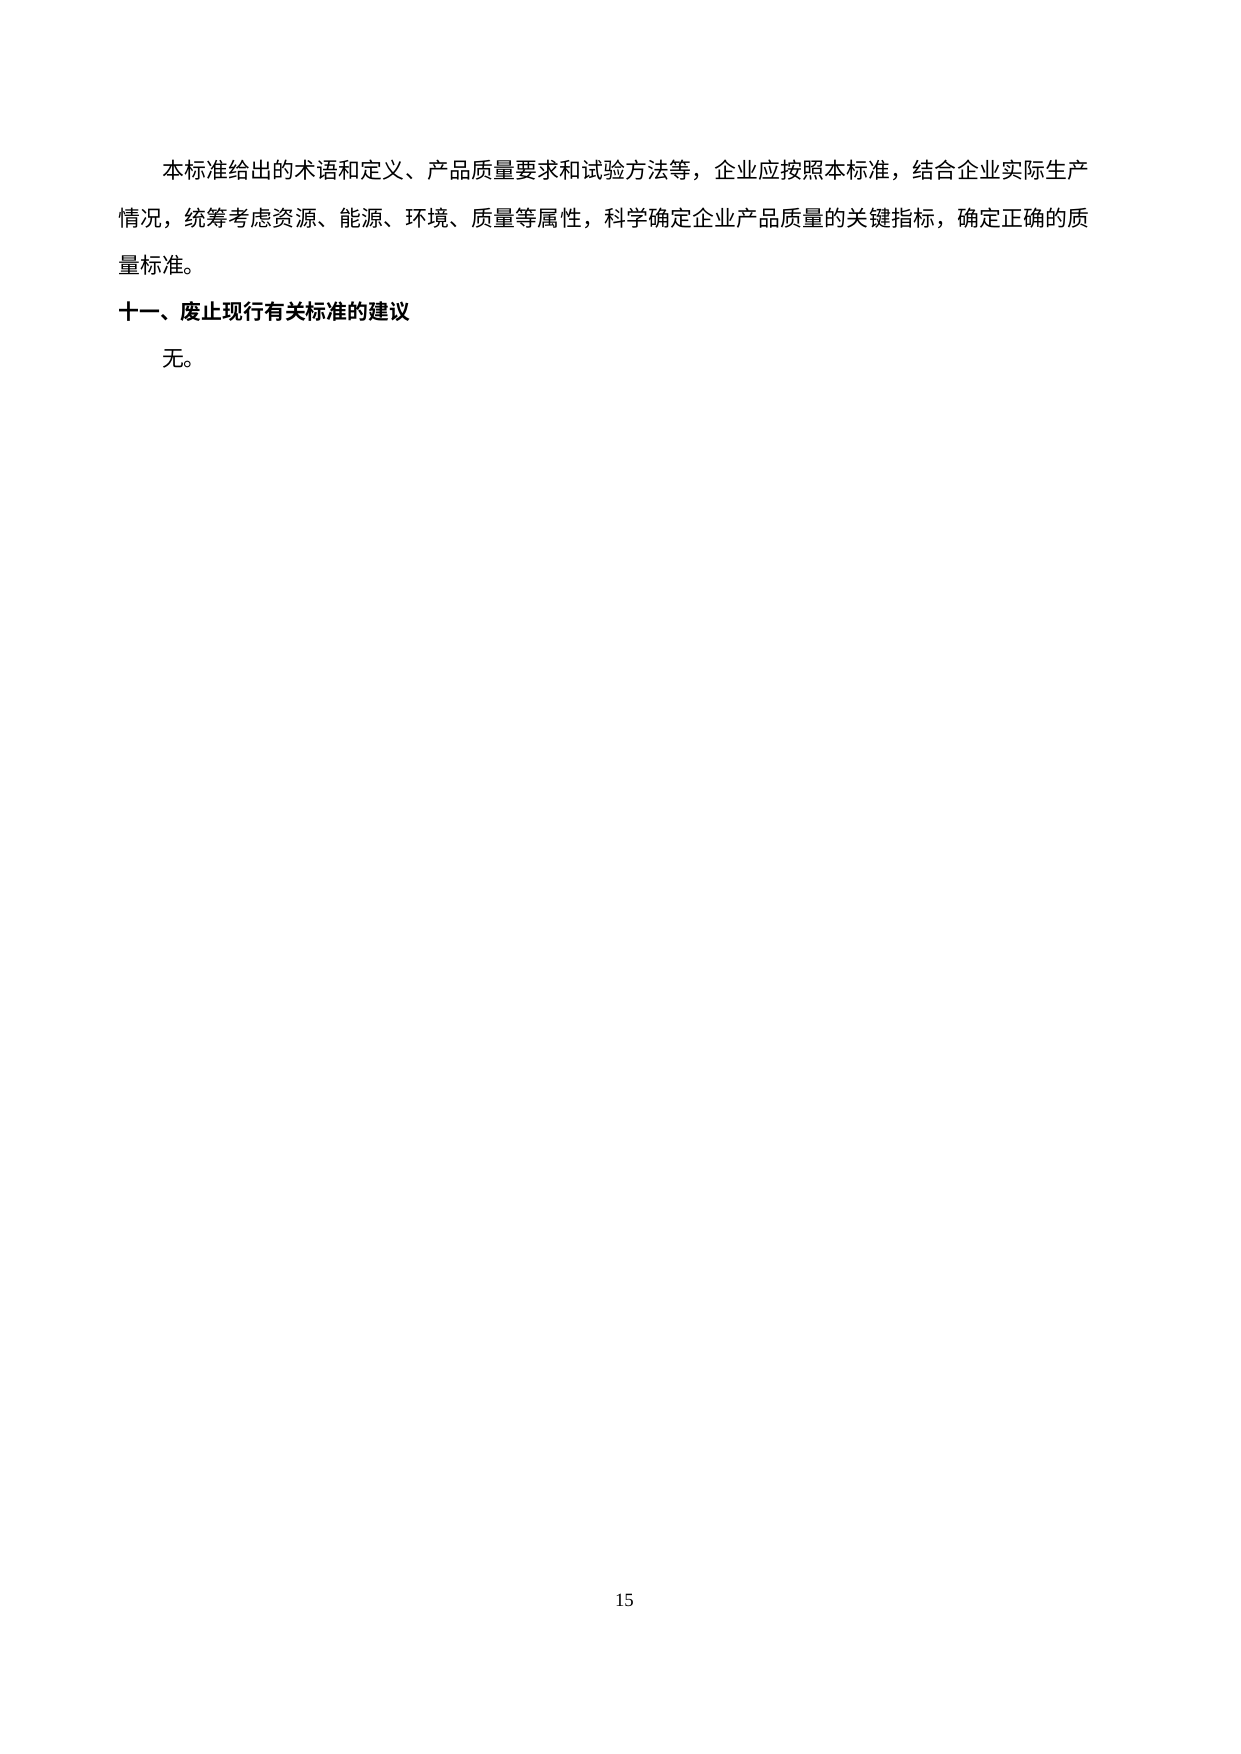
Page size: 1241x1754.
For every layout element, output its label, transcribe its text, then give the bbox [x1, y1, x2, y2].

text 十一、废止现行有关标准的建议 [118, 296, 1092, 326]
text 无。 [118, 341, 1092, 373]
text 本标准给出的术语和定义、产品质量要求和试验方法等，企业应按照本标准，结合企业实际生产情况，统筹考虑资源、能源、环境、质量等属性，科学确定企业产品质量的关键指标，确定正确的质量标准。 [118, 153, 1092, 280]
